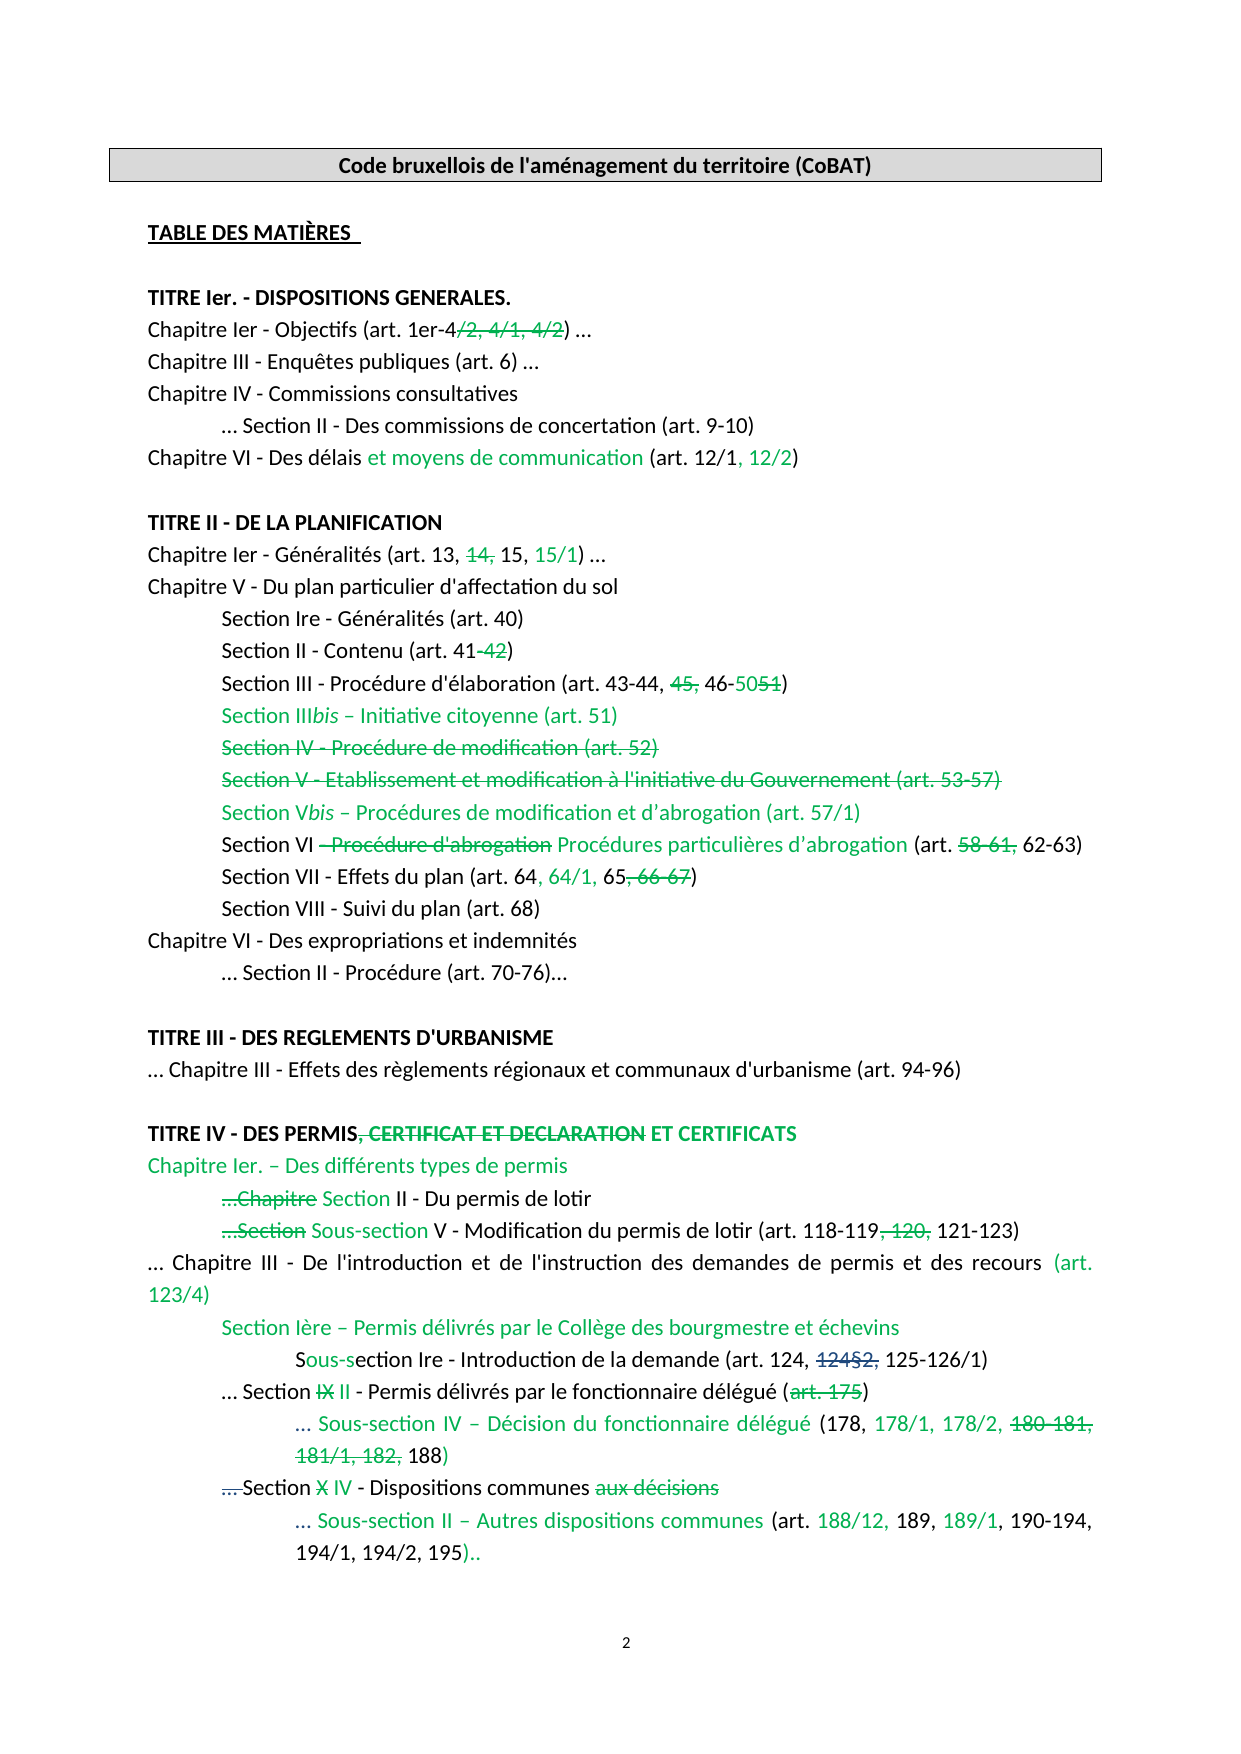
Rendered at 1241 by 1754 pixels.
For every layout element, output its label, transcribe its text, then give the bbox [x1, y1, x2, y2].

list Chapitre Ier - Objectifs (art. 1er-4/2, 4/1, 4/2) … [148, 315, 1093, 343]
list Section IIIbis – Initiative citoyenne (art. 51) [221, 701, 1093, 729]
list Sous-section Ire - Introduction de la demande (art. 124, 124§2, 125-126/1) [295, 1345, 1093, 1373]
list Section Ière – Permis délivrés par le Collège des bourgmestre et échevins [148, 1313, 1093, 1341]
list Section II - Contenu (art. 41-42) [221, 637, 1093, 665]
list … Chapitre III - Effets des règlements régionaux et communaux d'urbanisme (art. 94-96) [148, 1055, 1093, 1083]
list Chapitre Ier - Généralités (art. 13, 14, 15, 15/1) … [148, 540, 1093, 568]
subtitle TITRE II - DE LA PLANIFICATION [148, 508, 1093, 536]
list Section VII - Effets du plan (art. 64, 64/1, 65, 66-67) [221, 862, 1093, 890]
list Chapitre III - Enquêtes publiques (art. 6) … [148, 347, 1093, 375]
subtitle TITRE III - DES REGLEMENTS D'URBANISME [148, 1023, 1093, 1051]
list …Section Sous-section V - Modification du permis de lotir (art. 118-119, 120, 121-123) [221, 1216, 1093, 1244]
subtitle TITRE Ier. - DISPOSITIONS GENERALES. [148, 283, 1093, 311]
list … Section II - Des commissions de concertation (art. 9-10) [221, 411, 1093, 439]
list … Chapitre III - De l'introduction et de l'instruction des demandes de permis et des recours (art. 123/4) [148, 1248, 1093, 1308]
list … Sous-section II – Autres dispositions communes (art. 188/12, 189, 189/1, 190-194, 194/1, 194/2, 195).. [295, 1506, 1093, 1566]
list Section Vbis – Procédures de modification et d’abrogation (art. 57/1) [221, 798, 1093, 826]
list Section III - Procédure d'élaboration (art. 43-44, 45, 46-5051) [221, 669, 1093, 697]
list Section VI - Procédure d'abrogation Procédures particulières d’abrogation (art. 58-61, 62-63) [221, 830, 1093, 858]
list … Section II - Procédure (art. 70-76)… [221, 958, 1093, 987]
subtitle Code bruxellois de l'aménagement du territoire (CoBAT) [110, 149, 1101, 181]
list … Section IX II - Permis délivrés par le fonctionnaire délégué (art. 175) [221, 1377, 1093, 1405]
list … Sous-section IV – Décision du fonctionnaire délégué (178, 178/1, 178/2, 180-181, 181/1, 182, 188) [295, 1409, 1093, 1469]
list Chapitre V - Du plan particulier d'affectation du sol [148, 572, 1093, 600]
list Chapitre IV - Commissions consultatives [148, 379, 1093, 407]
list Chapitre Ier. – Des différents types de permis [148, 1152, 1093, 1180]
list Section VIII - Suivi du plan (art. 68) [221, 894, 1093, 922]
subtitle TITRE IV - DES PERMIS, CERTIFICAT ET DECLARATION ET CERTIFICATS [148, 1119, 1093, 1147]
list Chapitre VI - Des délais et moyens de communication (art. 12/1, 12/2) [148, 443, 1093, 472]
list …Chapitre Section II - Du permis de lotir [221, 1184, 1093, 1212]
list … Section X IV - Dispositions communes aux décisions [221, 1473, 1093, 1502]
list Chapitre VI - Des expropriations et indemnités [148, 926, 1093, 954]
subtitle TABLE DES MATIÈRES [148, 218, 1093, 246]
list Section IV - Procédure de modification (art. 52) [221, 733, 1093, 761]
list Section V - Etablissement et modification à l'initiative du Gouvernement (art. 53-57) [221, 765, 1093, 793]
list Section Ire - Généralités (art. 40) [221, 604, 1093, 632]
